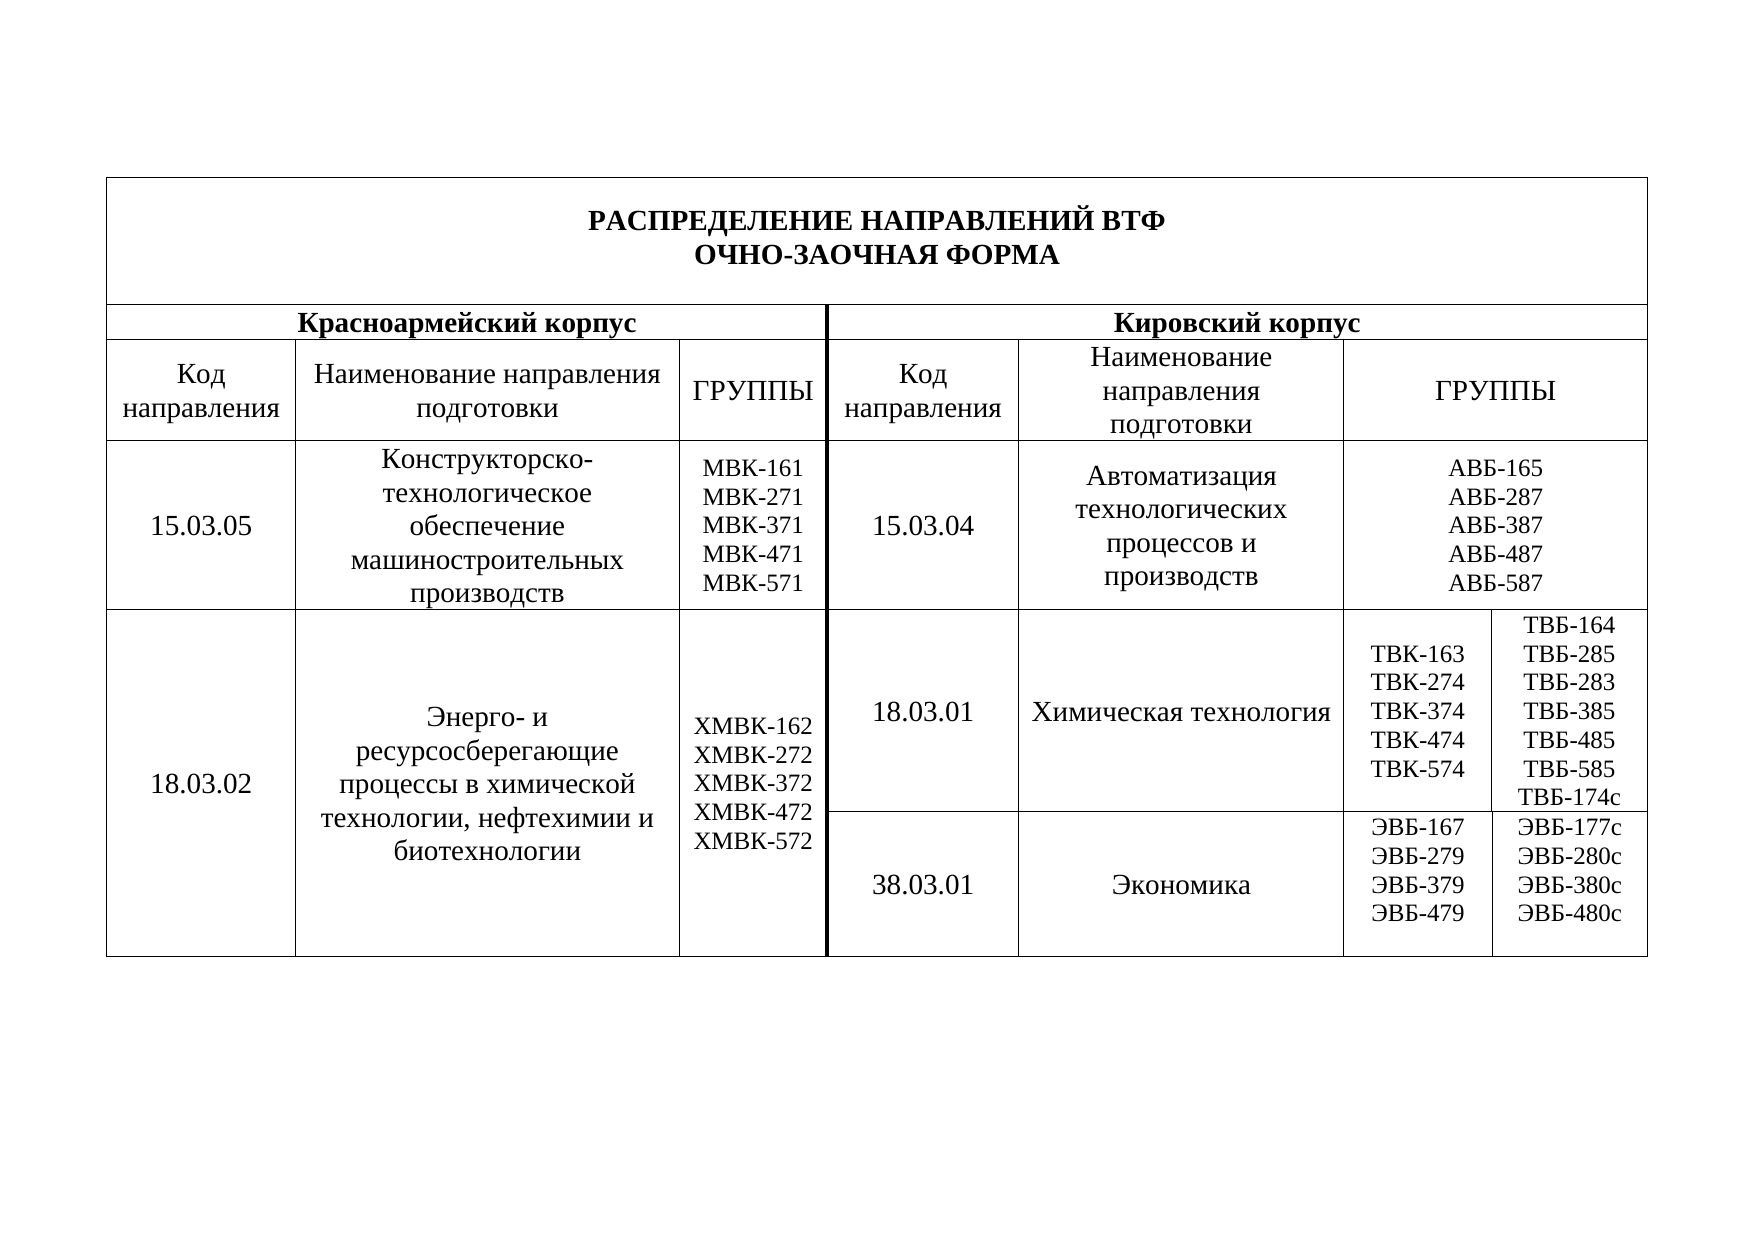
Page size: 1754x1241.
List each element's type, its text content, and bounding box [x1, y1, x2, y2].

table_cell ЭВБ-177с ЭВБ-280с ЭВБ-380с ЭВБ-480с [1493, 812, 1647, 956]
table_cell ГРУППЫ [680, 340, 825, 440]
table_cell ТВК-163 ТВК-274 ТВК-374 ТВК-474 ТВК-574 [1344, 610, 1491, 811]
table_cell 38.03.01 [829, 812, 1018, 956]
table_cell 15.03.05 [107, 441, 295, 609]
table_cell ТВБ-164 ТВБ-285 ТВБ-283 ТВБ-385 ТВБ-485 ТВБ-585 ТВБ-174с [1492, 610, 1647, 811]
table_cell Автоматизация технологических процессов и производств [1019, 441, 1343, 609]
table_cell 18.03.01 [829, 610, 1018, 811]
table_cell ГРУППЫ [1344, 340, 1647, 440]
table_cell Конструкторско-технологическое обеспечение машиностроительных производств [296, 441, 679, 609]
table_header РАСПРЕДЕЛЕНИЕ НАПРАВЛЕНИЙ ВТФ ОЧНО-ЗАОЧНАЯ ФОРМА [107, 178, 1647, 304]
table_cell АВБ-165 АВБ-287 АВБ-387 АВБ-487 АВБ-587 [1344, 441, 1647, 609]
table_cell ЭВБ-167 ЭВБ-279 ЭВБ-379 ЭВБ-479 [1344, 812, 1492, 956]
table_cell Экономика [1019, 812, 1343, 956]
table_cell Код направления [107, 340, 295, 440]
table_cell Энерго- и ресурсосберегающие процессы в химической технологии, нефтехимии и биотехнологии [296, 610, 679, 956]
table_cell Наименование направления подготовки [296, 340, 679, 440]
table_cell МВК-161 МВК-271 МВК-371 МВК-471 МВК-571 [680, 441, 825, 609]
table_cell Наименование направления подготовки [1019, 340, 1343, 440]
table_cell Химическая технология [1019, 610, 1343, 811]
table_cell Красноармейский корпус [107, 305, 825, 338]
table_cell Кировский корпус [829, 305, 1647, 338]
table_cell ХМВК-162 ХМВК-272 ХМВК-372 ХМВК-472 ХМВК-572 [680, 610, 825, 956]
table_cell 15.03.04 [829, 441, 1018, 609]
table_cell Код направления [829, 340, 1018, 440]
table_cell 18.03.02 [107, 610, 295, 956]
